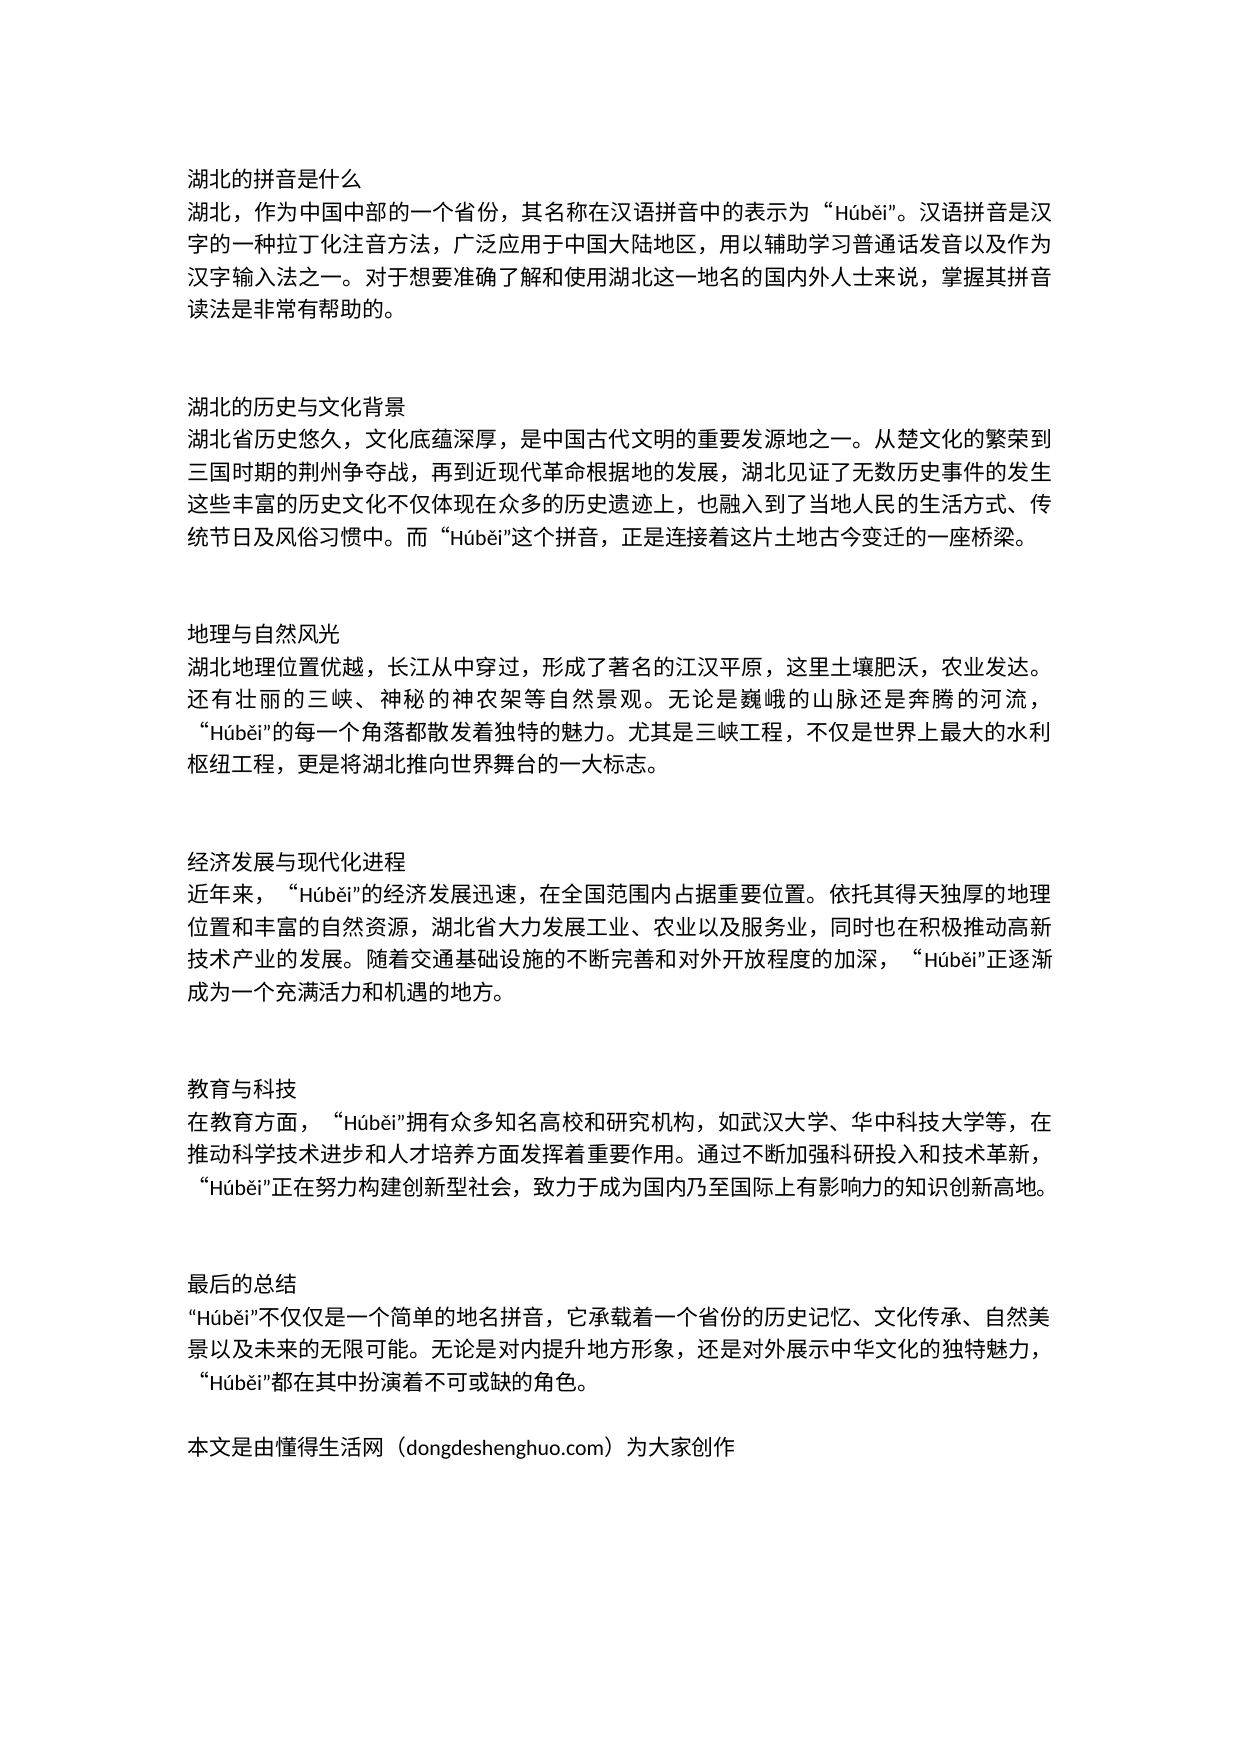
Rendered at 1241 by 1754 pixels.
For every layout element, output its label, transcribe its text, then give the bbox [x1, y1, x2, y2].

text 湖北的历史与文化背景 [187, 389, 1053, 422]
text 经济发展与现代化进程 [187, 844, 1053, 877]
text 在教育方面，“Húběi”拥有众多知名高校和研究机构，如武汉大学、华中科技大学等，在推动科学技术进步和人才培养方面发挥着重要作用。通过不断加强科研投入和技术革新，“Húběi”正在努力构建创新型社会，致力于成为国内乃至国际上有影响力的知识创新高地。 [187, 1104, 1053, 1202]
text 地理与自然风光 [187, 617, 1053, 649]
text 近年来，“Húběi”的经济发展迅速，在全国范围内占据重要位置。依托其得天独厚的地理位置和丰富的自然资源，湖北省大力发展工业、农业以及服务业，同时也在积极推动高新技术产业的发展。随着交通基础设施的不断完善和对外开放程度的加深，“Húběi”正逐渐成为一个充满活力和机遇的地方。 [187, 877, 1053, 1007]
text 湖北省历史悠久，文化底蕴深厚，是中国古代文明的重要发源地之一。从楚文化的繁荣到三国时期的荆州争夺战，再到近现代革命根据地的发展，湖北见证了无数历史事件的发生。这些丰富的历史文化不仅体现在众多的历史遗迹上，也融入到了当地人民的生活方式、传统节日及风俗习惯中。而“Húběi”这个拼音，正是连接着这片土地古今变迁的一座桥梁。 [187, 422, 1053, 552]
text 湖北，作为中国中部的一个省份，其名称在汉语拼音中的表示为“Húběi”。汉语拼音是汉字的一种拉丁化注音方法，广泛应用于中国大陆地区，用以辅助学习普通话发音以及作为汉字输入法之一。对于想要准确了解和使用湖北这一地名的国内外人士来说，掌握其拼音读法是非常有帮助的。 [187, 194, 1053, 324]
text “Húběi”不仅仅是一个简单的地名拼音，它承载着一个省份的历史记忆、文化传承、自然美景以及未来的无限可能。无论是对内提升地方形象，还是对外展示中华文化的独特魅力，“Húběi”都在其中扮演着不可或缺的角色。 [187, 1299, 1053, 1397]
text 湖北的拼音是什么 [187, 162, 1053, 194]
text 教育与科技 [187, 1072, 1053, 1104]
text 本文是由懂得生活网（dongdeshenghuo.com）为大家创作 [187, 1429, 1053, 1462]
text 最后的总结 [187, 1267, 1053, 1299]
text 湖北地理位置优越，长江从中穿过，形成了著名的江汉平原，这里土壤肥沃，农业发达。还有壮丽的三峡、神秘的神农架等自然景观。无论是巍峨的山脉还是奔腾的河流，“Húběi”的每一个角落都散发着独特的魅力。尤其是三峡工程，不仅是世界上最大的水利枢纽工程，更是将湖北推向世界舞台的一大标志。 [187, 649, 1053, 779]
